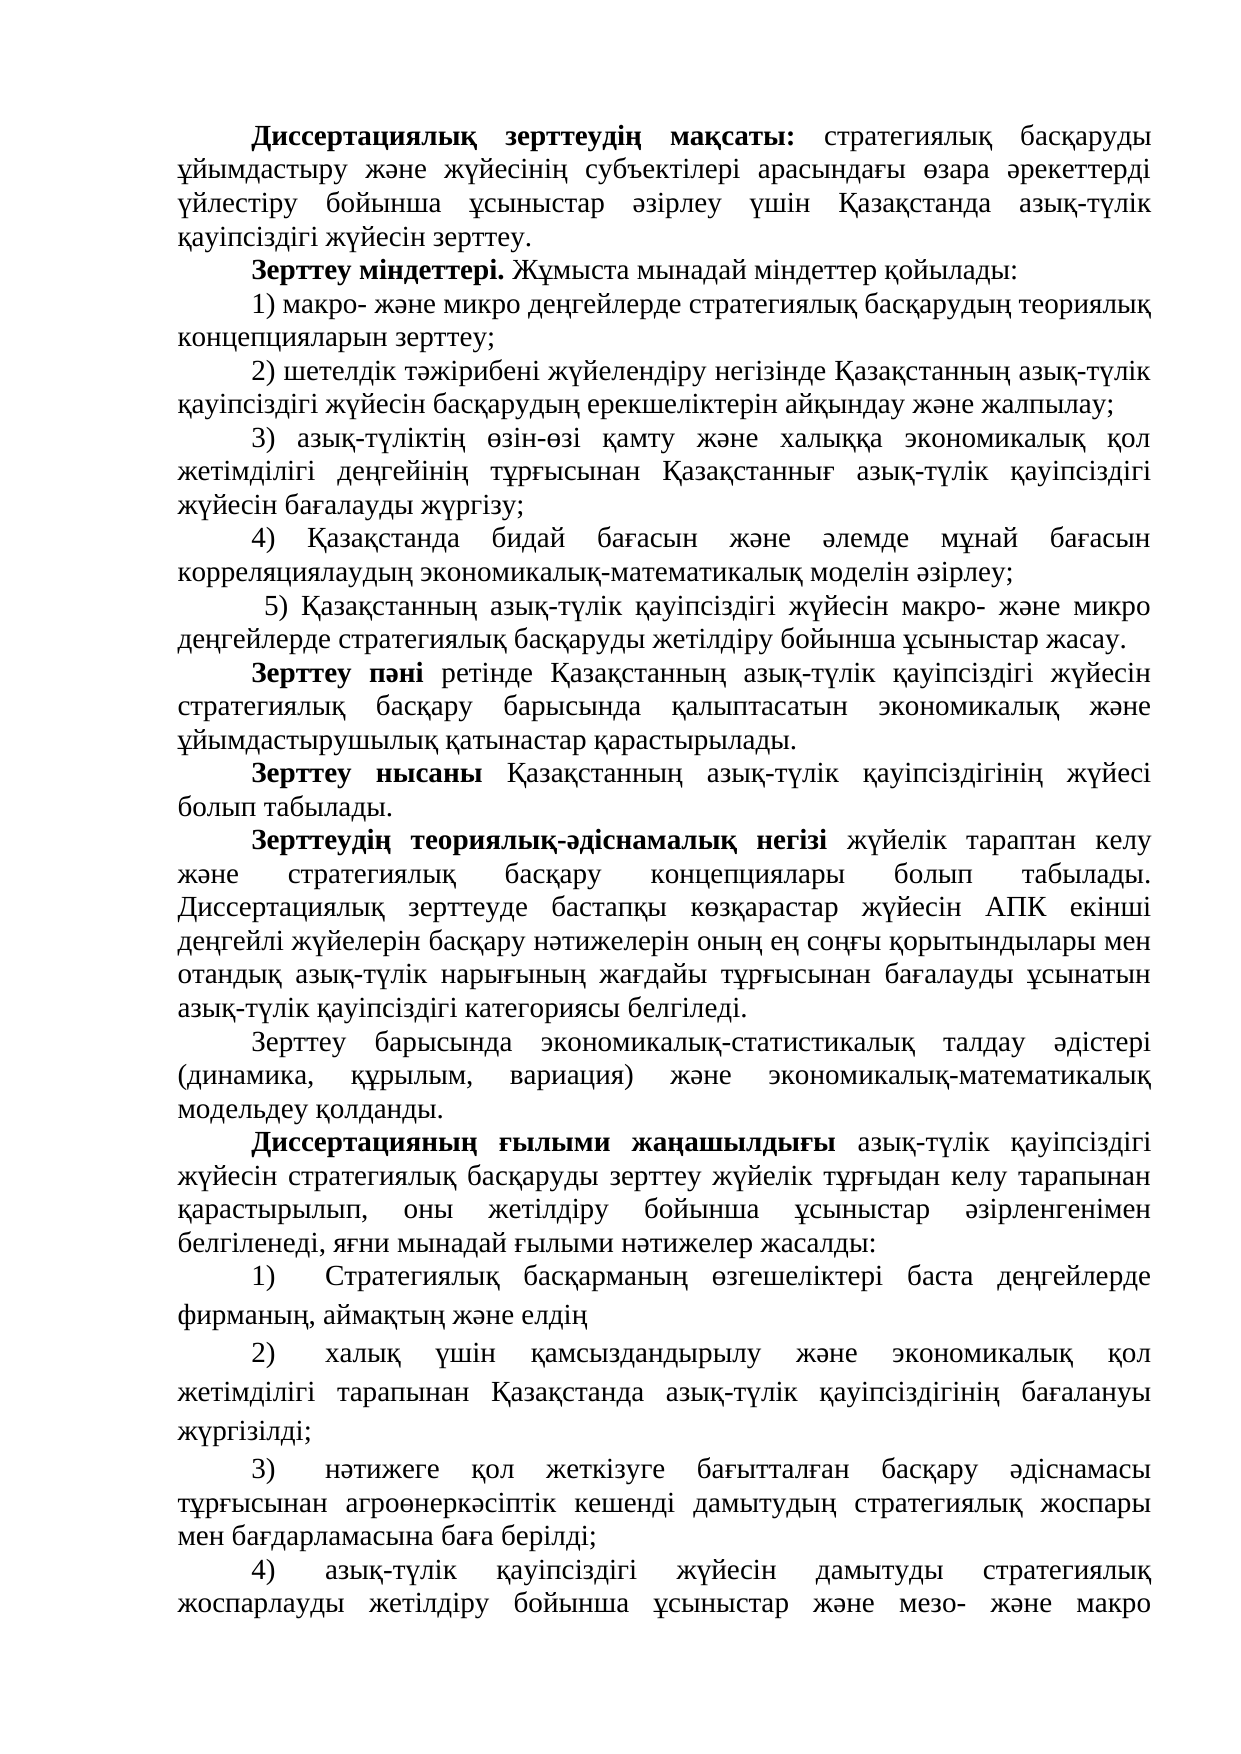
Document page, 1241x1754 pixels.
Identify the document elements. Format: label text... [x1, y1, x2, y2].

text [177, 1552, 1152, 1619]
text Диссертациялық зерттеудің мақсаты: стратегиялық басқаруды ұйымдастыру және жүйесінің субъектілері арасындағы өзара әрекеттерді үйлестіру бойынша ұсыныстар әзірлеу үшін Қазақстанда азық-түлік қауіпсіздігі жүйесін зерттеу. [177, 118, 1152, 252]
text 3) нәтижеге қол жеткізуге бағытталған басқару әдіснамасы тұрғысынан агроөнеркәсіптік кешенді дамытудың стратегиялық жоспары мен бағдарламасына баға берілді; [177, 1451, 1152, 1552]
text 1) макро- және микро деңгейлерде стратегиялық басқарудың теориялық концепцияларын зерттеу; [177, 286, 1152, 353]
text 2) шетелдік тәжірибені жүйелендіру негізінде Қазақстанның азық-түлік қауіпсіздігі жүйесін басқарудың ерекшеліктерін айқындау және жалпылау; [177, 353, 1152, 420]
text Зерттеу пәні ретінде Қазақстанның азық-түлік қауіпсіздігі жүйесін стратегиялық басқару барысында қалыптасатын экономикалық және ұйымдастырушылық қатынастар қарастырылады. [177, 655, 1152, 755]
text Зерттеу нысаны Қазақстанның азық-түлік қауіпсіздігінің жүйесі болып табылады. [177, 755, 1152, 822]
text Диссертацияның ғылыми жаңашылдығы азық-түлік қауіпсіздігі жүйесін стратегиялық басқаруды зерттеу жүйелік тұрғыдан келу тарапынан қарастырылып, оны жетілдіру бойынша ұсыныстар әзірленгенімен белгіленеді, яғни мынадай ғылыми нәтижелер жасалды: [177, 1124, 1152, 1258]
text 4) Қазақстанда бидай бағасын және әлемде мұнай бағасын корреляциялаудың экономикалық-математикалық моделін әзірлеу; [177, 521, 1152, 588]
text Зерттеу барысында экономикалық-статистикалық талдау әдістері (динамика, құрылым, вариация) және экономикалық-математикалық модельдеу қолданды. [177, 1024, 1152, 1124]
text 2) халық үшін қамсыздандырылу және экономикалық қол жетімділігі тарапынан Қазақстанда азық-түлік қауіпсіздігінің бағалануы жүргізілді; [177, 1336, 1152, 1446]
text 1) Стратегиялық басқарманың өзгешеліктері баста деңгейлерде фирманың, аймақтың және елдің [177, 1258, 1152, 1331]
text 5) Қазақстанның азық-түлік қауіпсіздігі жүйесін макро- және микро деңгейлерде стратегиялық басқаруды жетілдіру бойынша ұсыныстар жасау. [177, 588, 1152, 655]
text Зерттеу міндеттері. Жұмыста мынадай міндеттер қойылады: [177, 252, 1152, 286]
text 3) азық-түліктің өзін-өзі қамту және халыққа экономикалық қол жетімділігі деңгейінің тұрғысынан Қазақстаннығ азық-түлік қауіпсіздігі жүйесін бағалауды жүргізу; [177, 420, 1152, 521]
text Зерттеудің теориялық-әдіснамалық негізі жүйелік тараптан келу және стратегиялық басқару концепциялары болып табылады. Диссертациялық зерттеуде бастапқы көзқарастар жүйесін АПК екінші деңгейлі жүйелерін басқару нәтижелерін оның ең соңғы қорытындылары мен отандық азық-түлік нарығының жағдайы тұрғысынан бағалауды ұсынатын азық-түлік қауіпсіздігі категориясы белгіледі. [177, 822, 1152, 1024]
